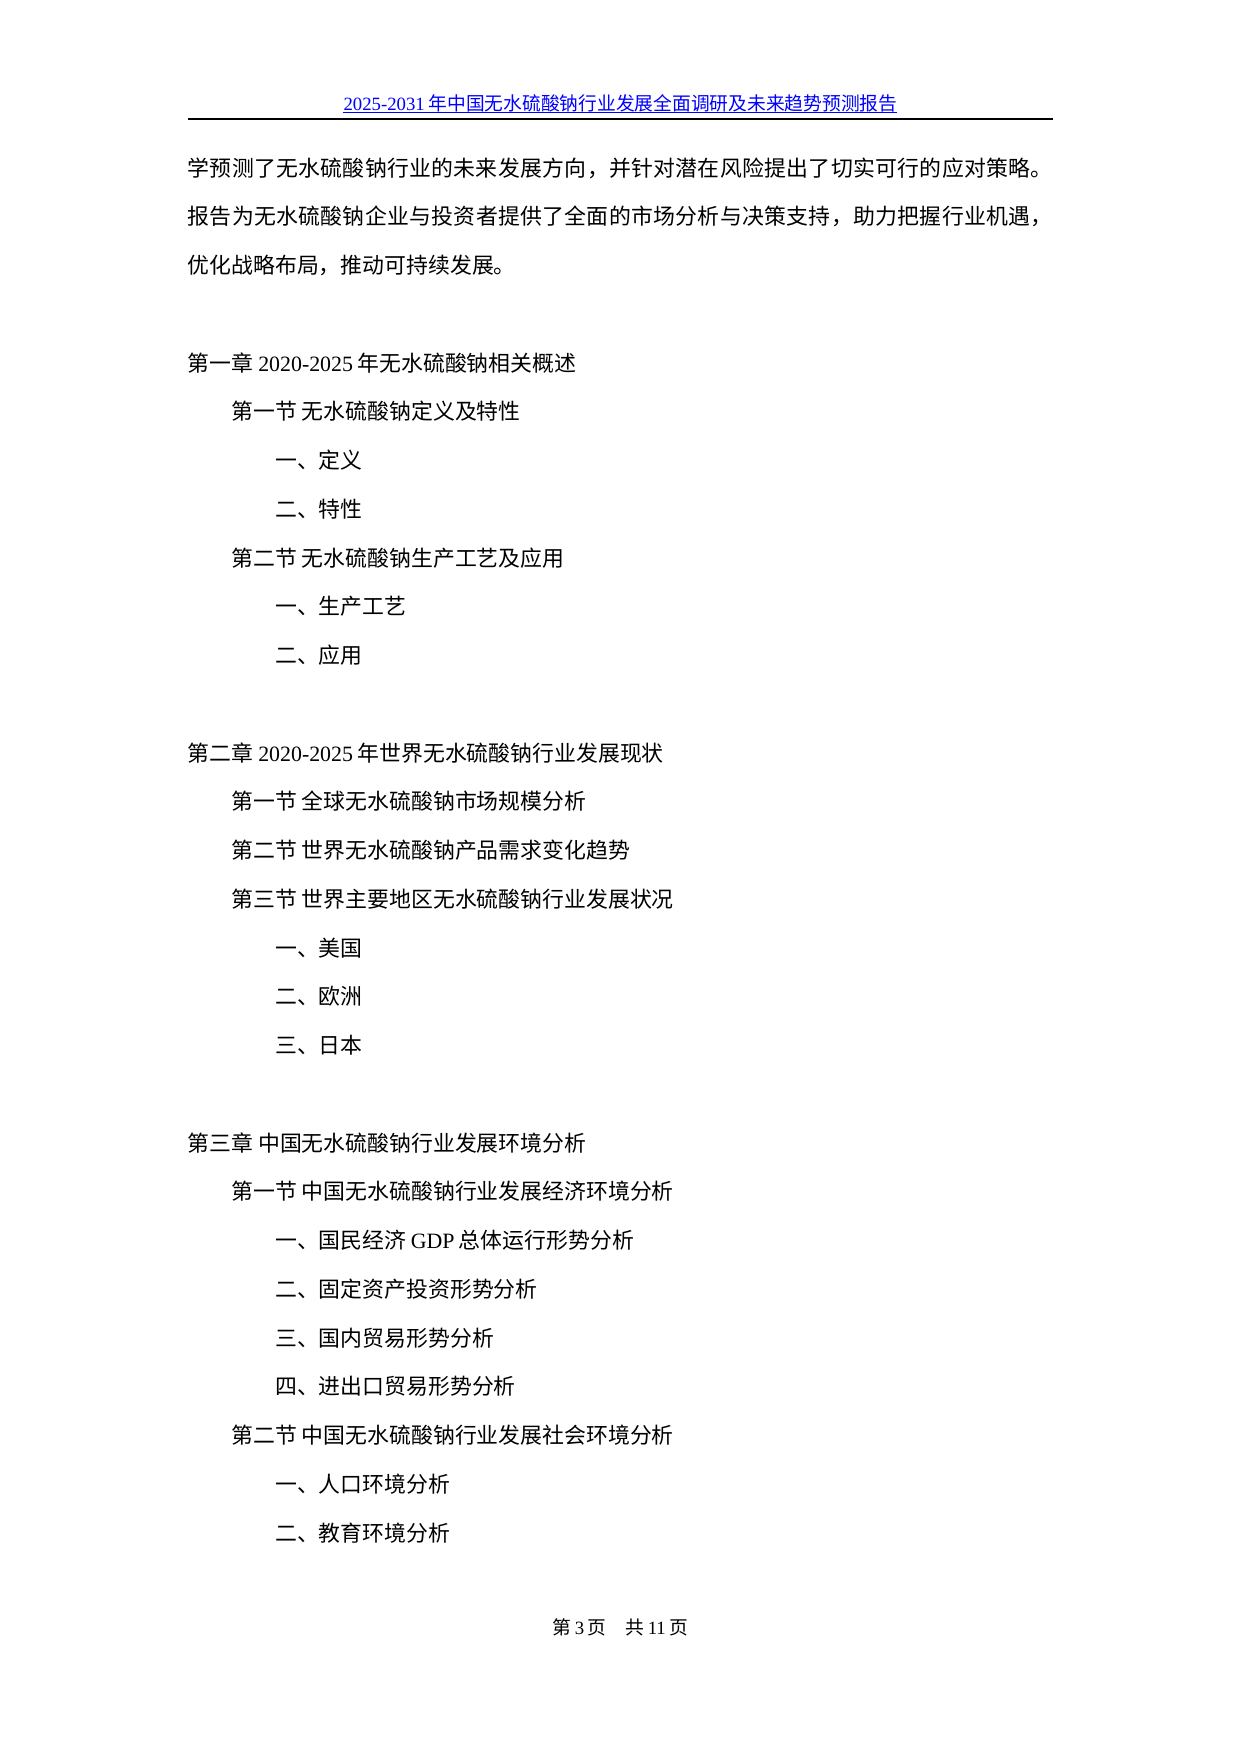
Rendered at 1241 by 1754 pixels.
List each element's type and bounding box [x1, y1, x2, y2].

text [187, 150, 1053, 1548]
